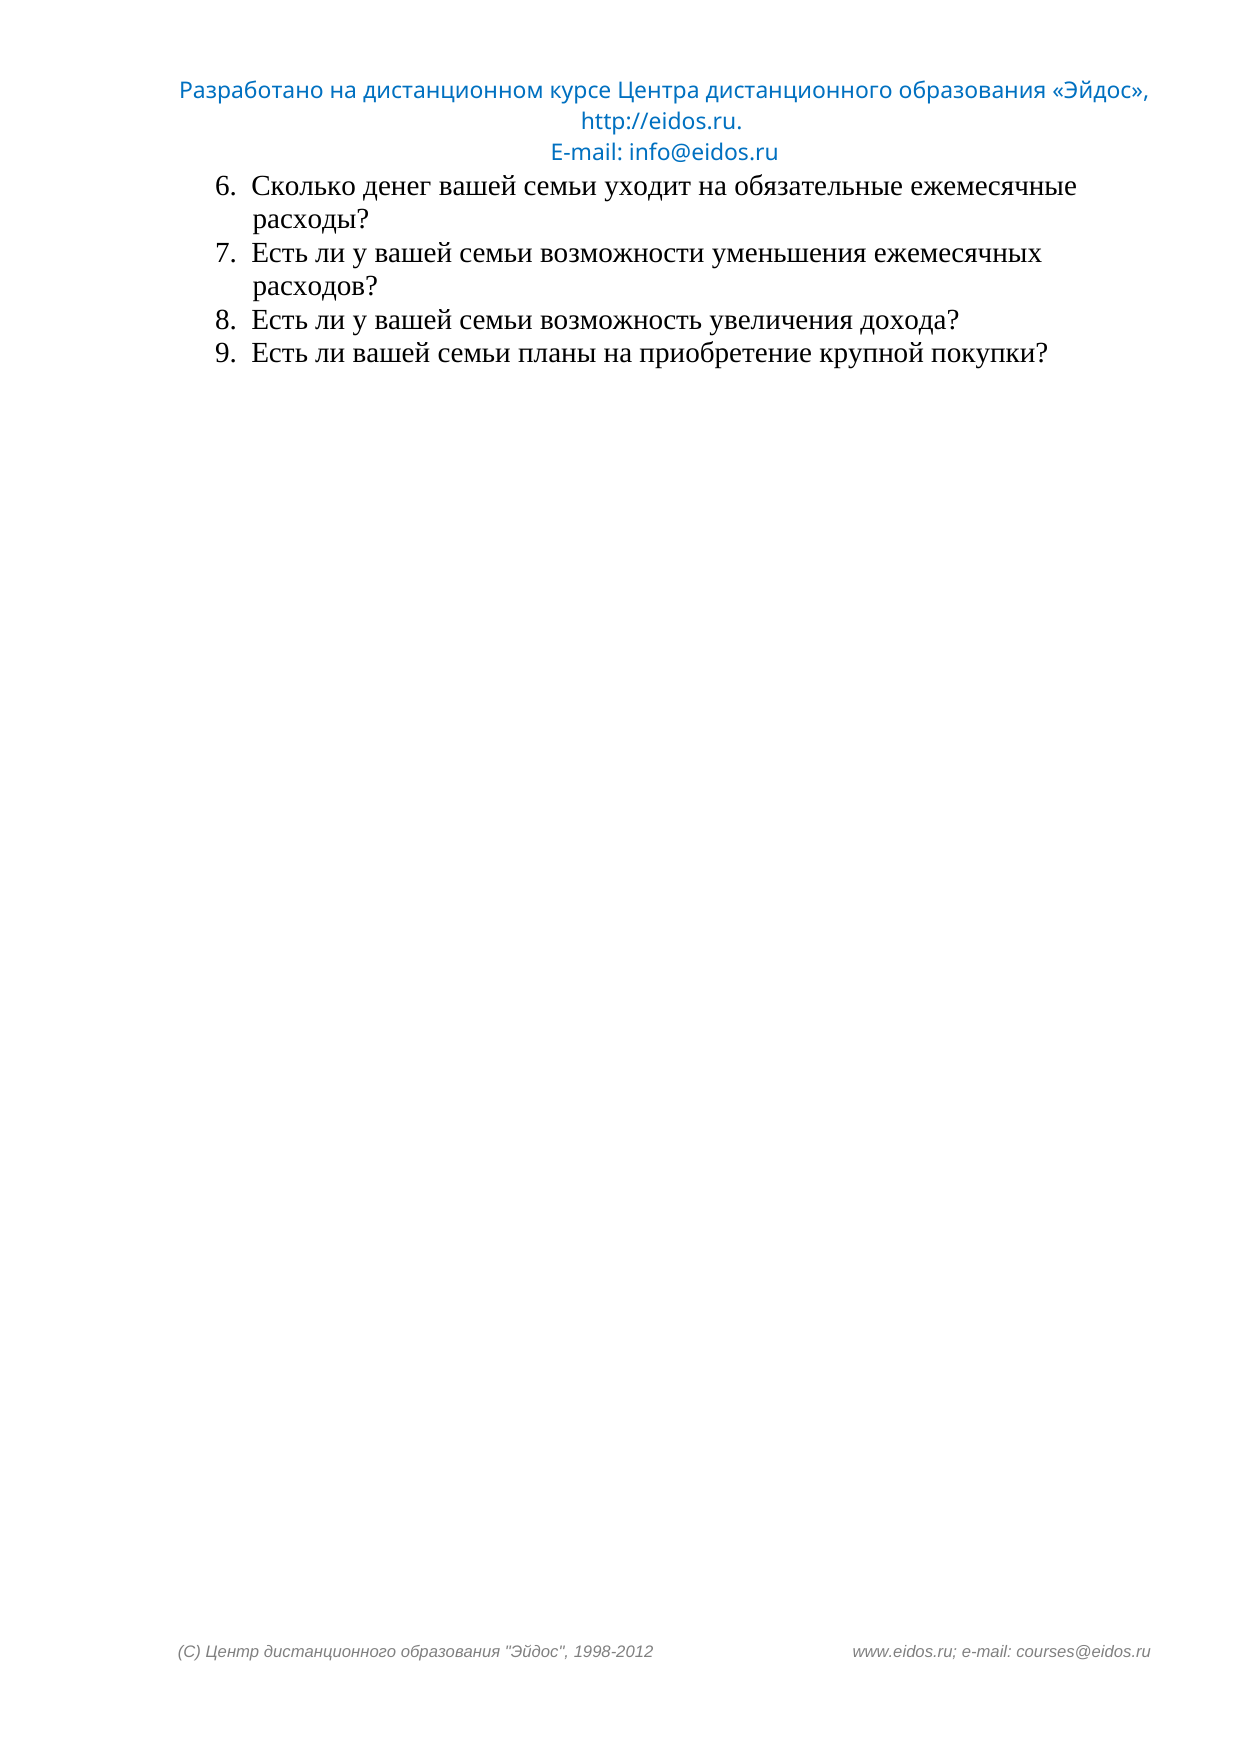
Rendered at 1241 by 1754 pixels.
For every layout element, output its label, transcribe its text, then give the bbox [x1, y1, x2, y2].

list Есть ли у вашей семьи возможности уменьшения ежемесячных расходов? [215, 235, 1152, 302]
list Есть ли вашей семьи планы на приобретение крупной покупки? [215, 335, 1152, 369]
list Есть ли у вашей семьи возможность увеличения дохода? [215, 302, 1152, 335]
list Сколько денег вашей семьи уходит на обязательные ежемесячные расходы? [215, 168, 1152, 235]
